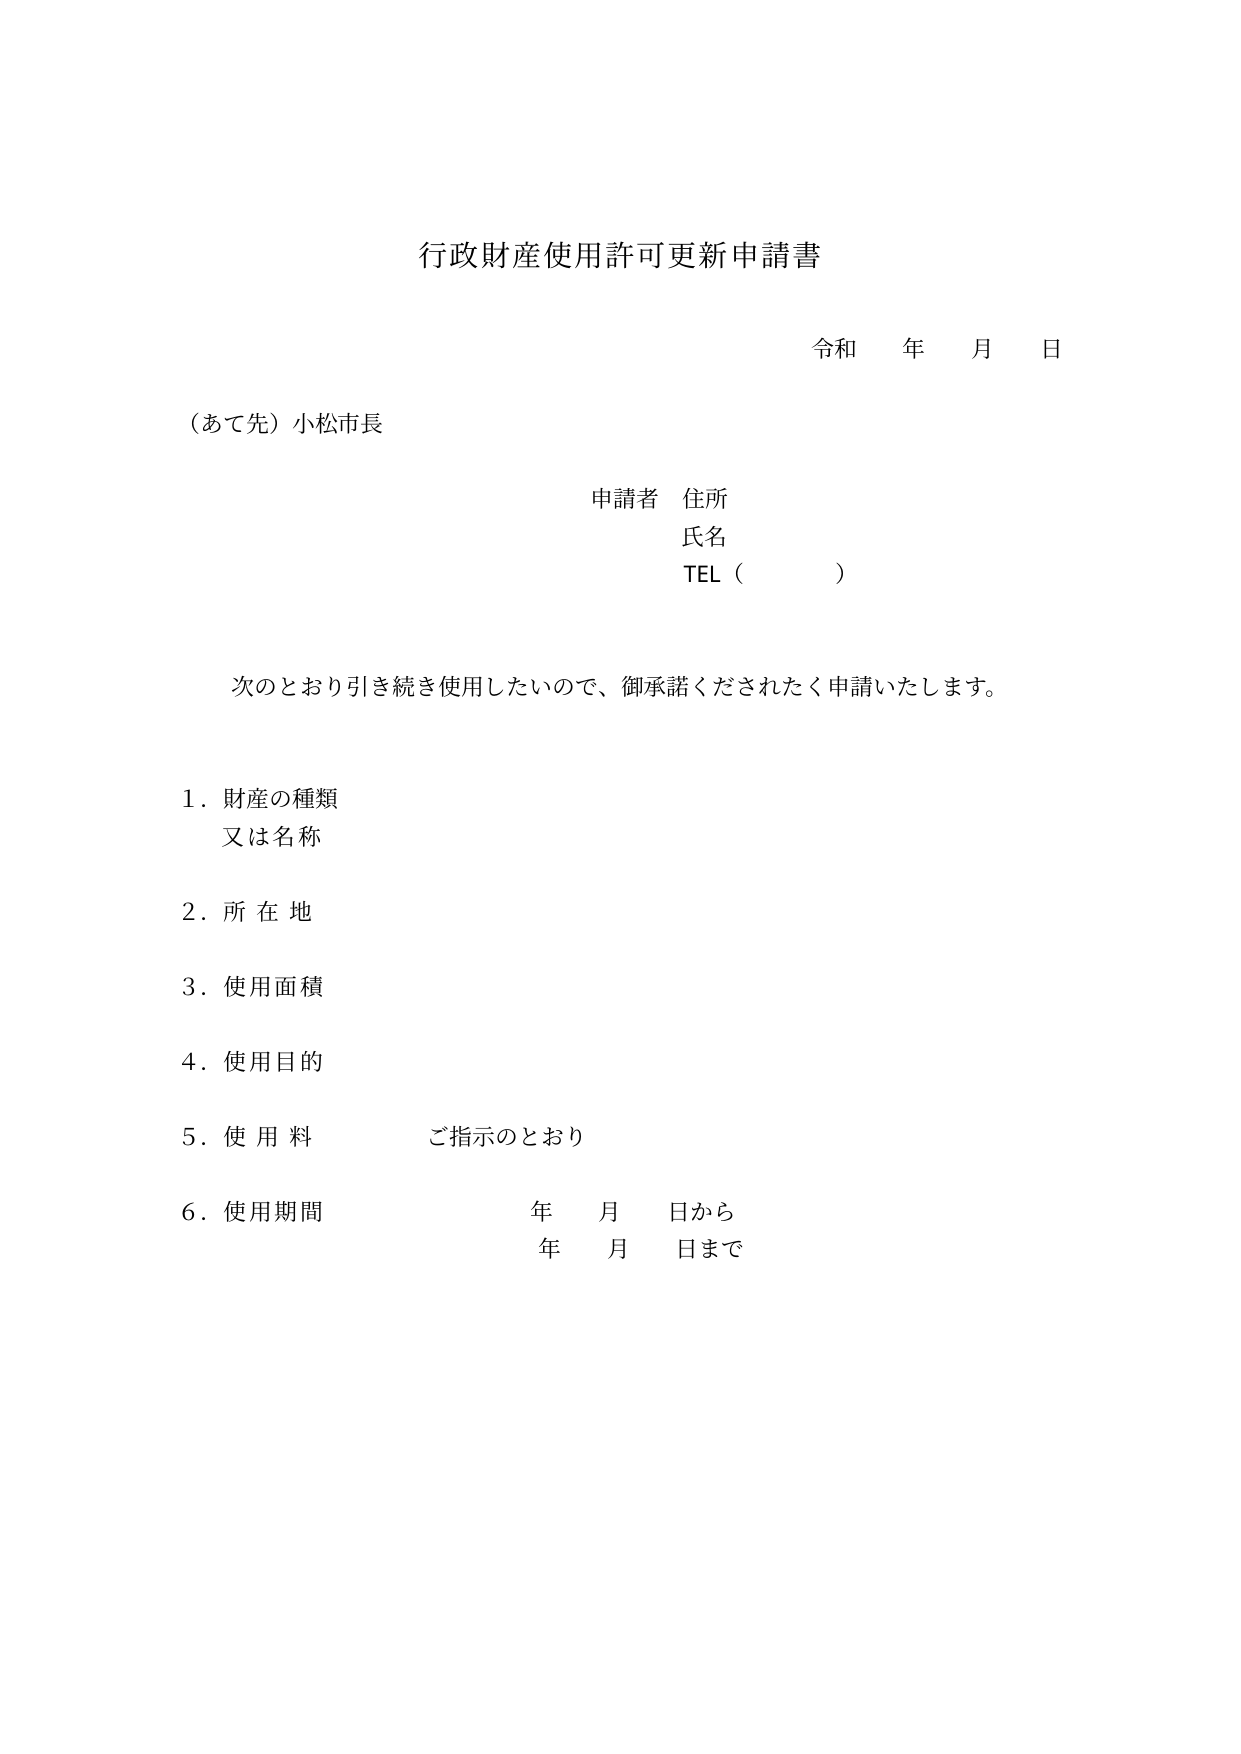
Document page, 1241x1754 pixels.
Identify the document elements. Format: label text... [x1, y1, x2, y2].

text （あて先）小松市長 [177, 404, 1063, 442]
text １．財産の種類 [177, 779, 1063, 817]
text TEL（ ） [177, 554, 1063, 592]
text 令和 年 月 日 [177, 329, 1063, 367]
text ４．使用目的 [177, 1042, 1063, 1079]
text ６．使用期間 年 月 日から [177, 1192, 1063, 1229]
text 年 月 日まで [171, 1229, 1063, 1267]
text 次のとおり引き続き使用したいので、御承諾くだされたく申請いたします。 [177, 667, 1063, 704]
text 申請者 住所 [177, 479, 1063, 517]
text 氏名 [177, 517, 1063, 554]
text ５．使用料 ご指示のとおり [177, 1117, 1063, 1154]
text ２．所在地 [177, 892, 1063, 929]
text 又は名称 [221, 817, 1063, 854]
text 行政財産使用許可更新申請書 [177, 217, 1063, 292]
text ３．使用面積 [177, 967, 1063, 1004]
